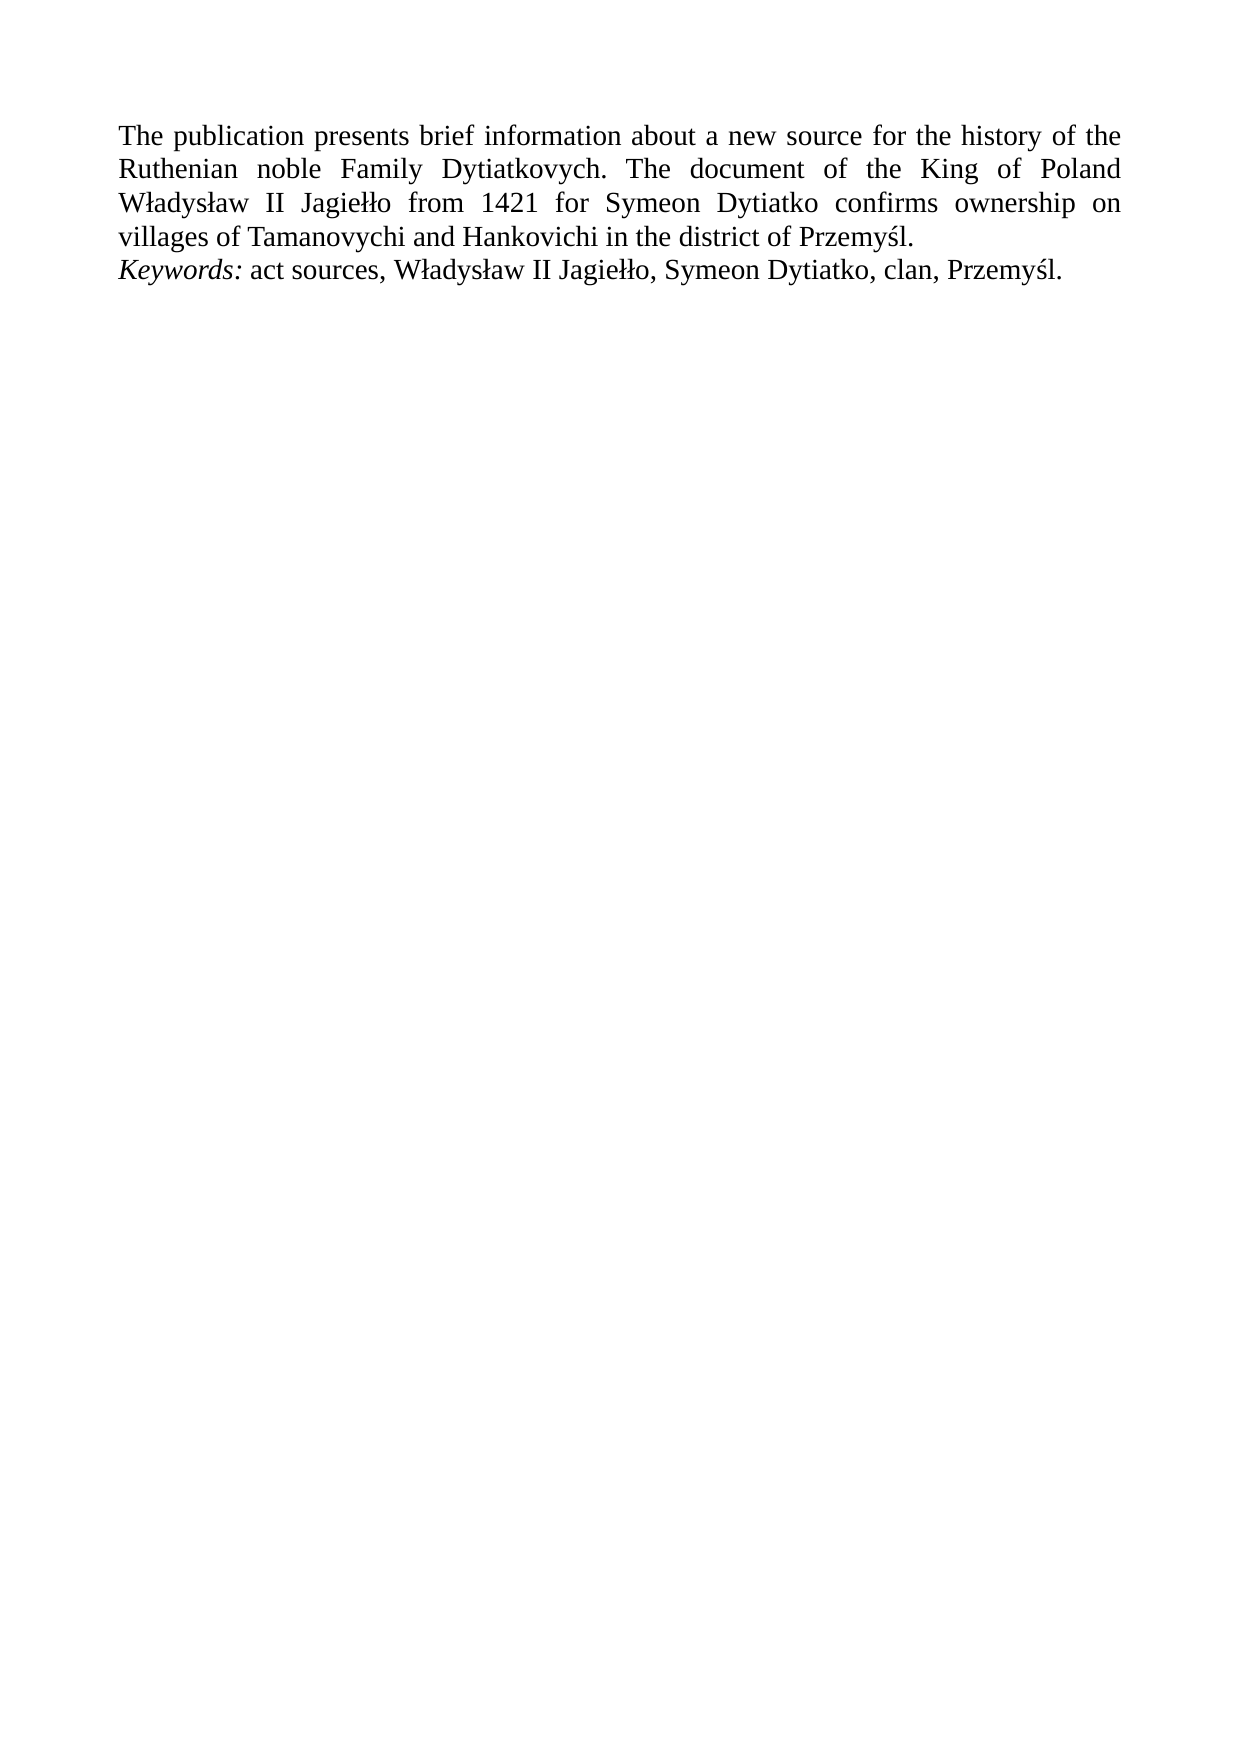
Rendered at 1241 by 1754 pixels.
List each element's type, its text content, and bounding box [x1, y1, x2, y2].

text The publication presents brief information about a new source for the history of the Ruthenian noble Family Dytiatkovych. The document of the King of Poland Władysław II Jagiełło from 1421 for Symeon Dytiatko confirms ownership on villages of Tamanovychi and Hankovichi in the district of Przemyśl. [118, 118, 1122, 252]
text Keywords: act sources, Władysław II Jagiełło, Symeon Dytiatko, clan, Przemyśl. [118, 252, 1122, 286]
